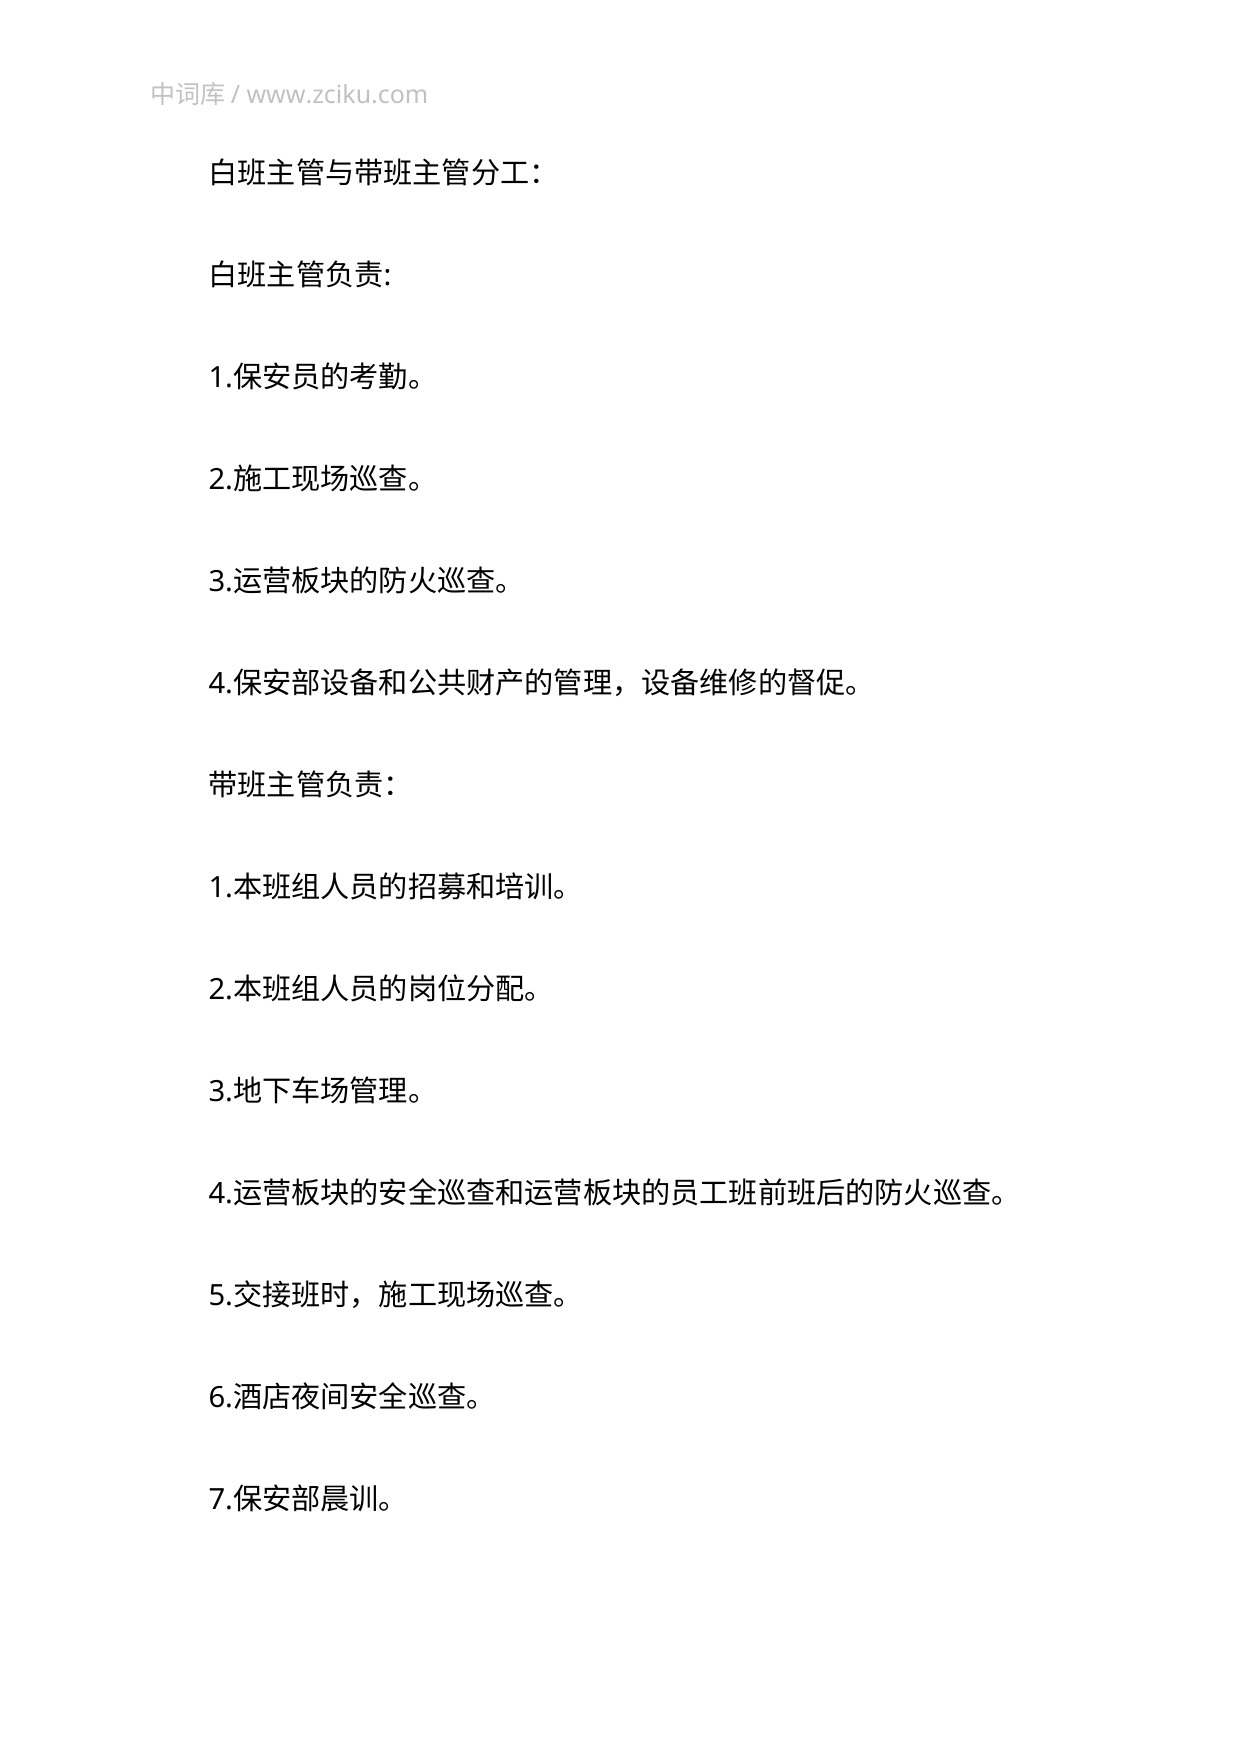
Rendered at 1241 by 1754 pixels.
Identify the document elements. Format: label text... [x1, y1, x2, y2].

text 白班主管负责: [150, 252, 1090, 294]
text 白班主管与带班主管分工： [150, 150, 1090, 192]
text 5.交接班时，施工现场巡查。 [150, 1271, 1090, 1314]
text 3.地下车场管理。 [150, 1067, 1090, 1110]
text 6.酒店夜间安全巡查。 [150, 1373, 1090, 1416]
text 带班主管负责： [150, 762, 1090, 804]
text 2.本班组人员的岗位分配。 [150, 965, 1090, 1008]
text 4.运营板块的安全巡查和运营板块的员工班前班后的防火巡查。 [150, 1169, 1090, 1212]
text 3.运营板块的防火巡查。 [150, 558, 1090, 600]
text 4.保安部设备和公共财产的管理，设备维修的督促。 [150, 660, 1090, 702]
text 1.本班组人员的招募和培训。 [150, 863, 1090, 906]
text 7.保安部晨训。 [150, 1475, 1090, 1518]
text 2.施工现场巡查。 [150, 456, 1090, 498]
text 1.保安员的考勤。 [150, 354, 1090, 396]
